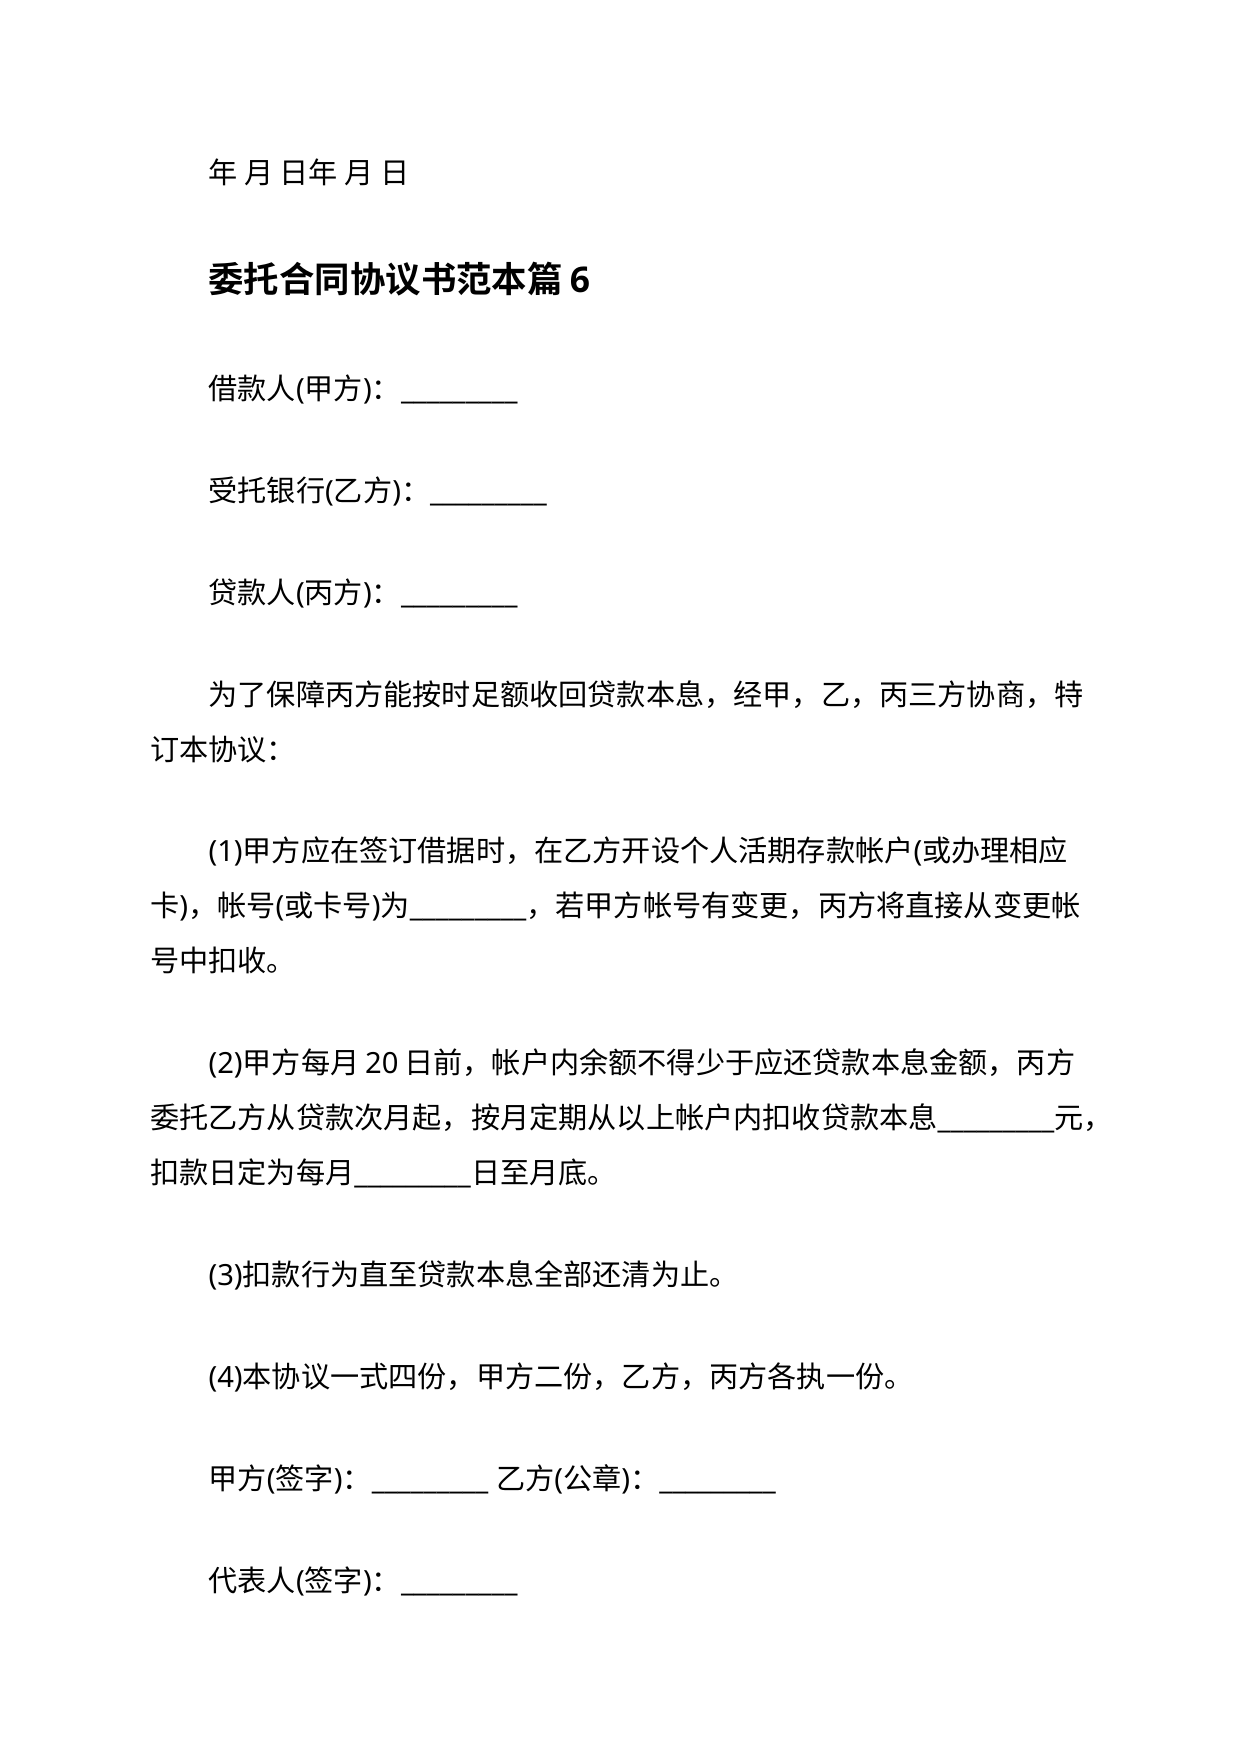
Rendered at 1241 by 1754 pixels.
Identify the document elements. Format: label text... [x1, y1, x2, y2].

text (1)甲方应在签订借据时，在乙方开设个人活期存款帐户(或办理相应卡)，帐号(或卡号)为_________，若甲方帐号有变更，丙方将直接从变更帐号中扣收。 [150, 828, 1090, 980]
text 受托银行(乙方)：_________ [150, 467, 1090, 510]
text 年 月 日年 月 日 [150, 150, 1090, 192]
text 借款人(甲方)：_________ [150, 365, 1090, 408]
text 代表人(签字)：_________ [150, 1558, 1090, 1600]
text 贷款人(丙方)：_________ [150, 569, 1090, 612]
text 甲方(签字)：_________ 乙方(公章)：_________ [150, 1456, 1090, 1498]
text 为了保障丙方能按时足额收回贷款本息，经甲，乙，丙三方协商，特订本协议： [150, 671, 1090, 768]
text 委托合同协议书范本篇6 [150, 252, 1090, 303]
text (2)甲方每月20日前，帐户内余额不得少于应还贷款本息金额，丙方委托乙方从贷款次月起，按月定期从以上帐户内扣收贷款本息_________元，扣款日定为每月_________日至月底。 [150, 1040, 1090, 1192]
text (3)扣款行为直至贷款本息全部还清为止。 [150, 1252, 1090, 1294]
text (4)本协议一式四份，甲方二份，乙方，丙方各执一份。 [150, 1354, 1090, 1396]
